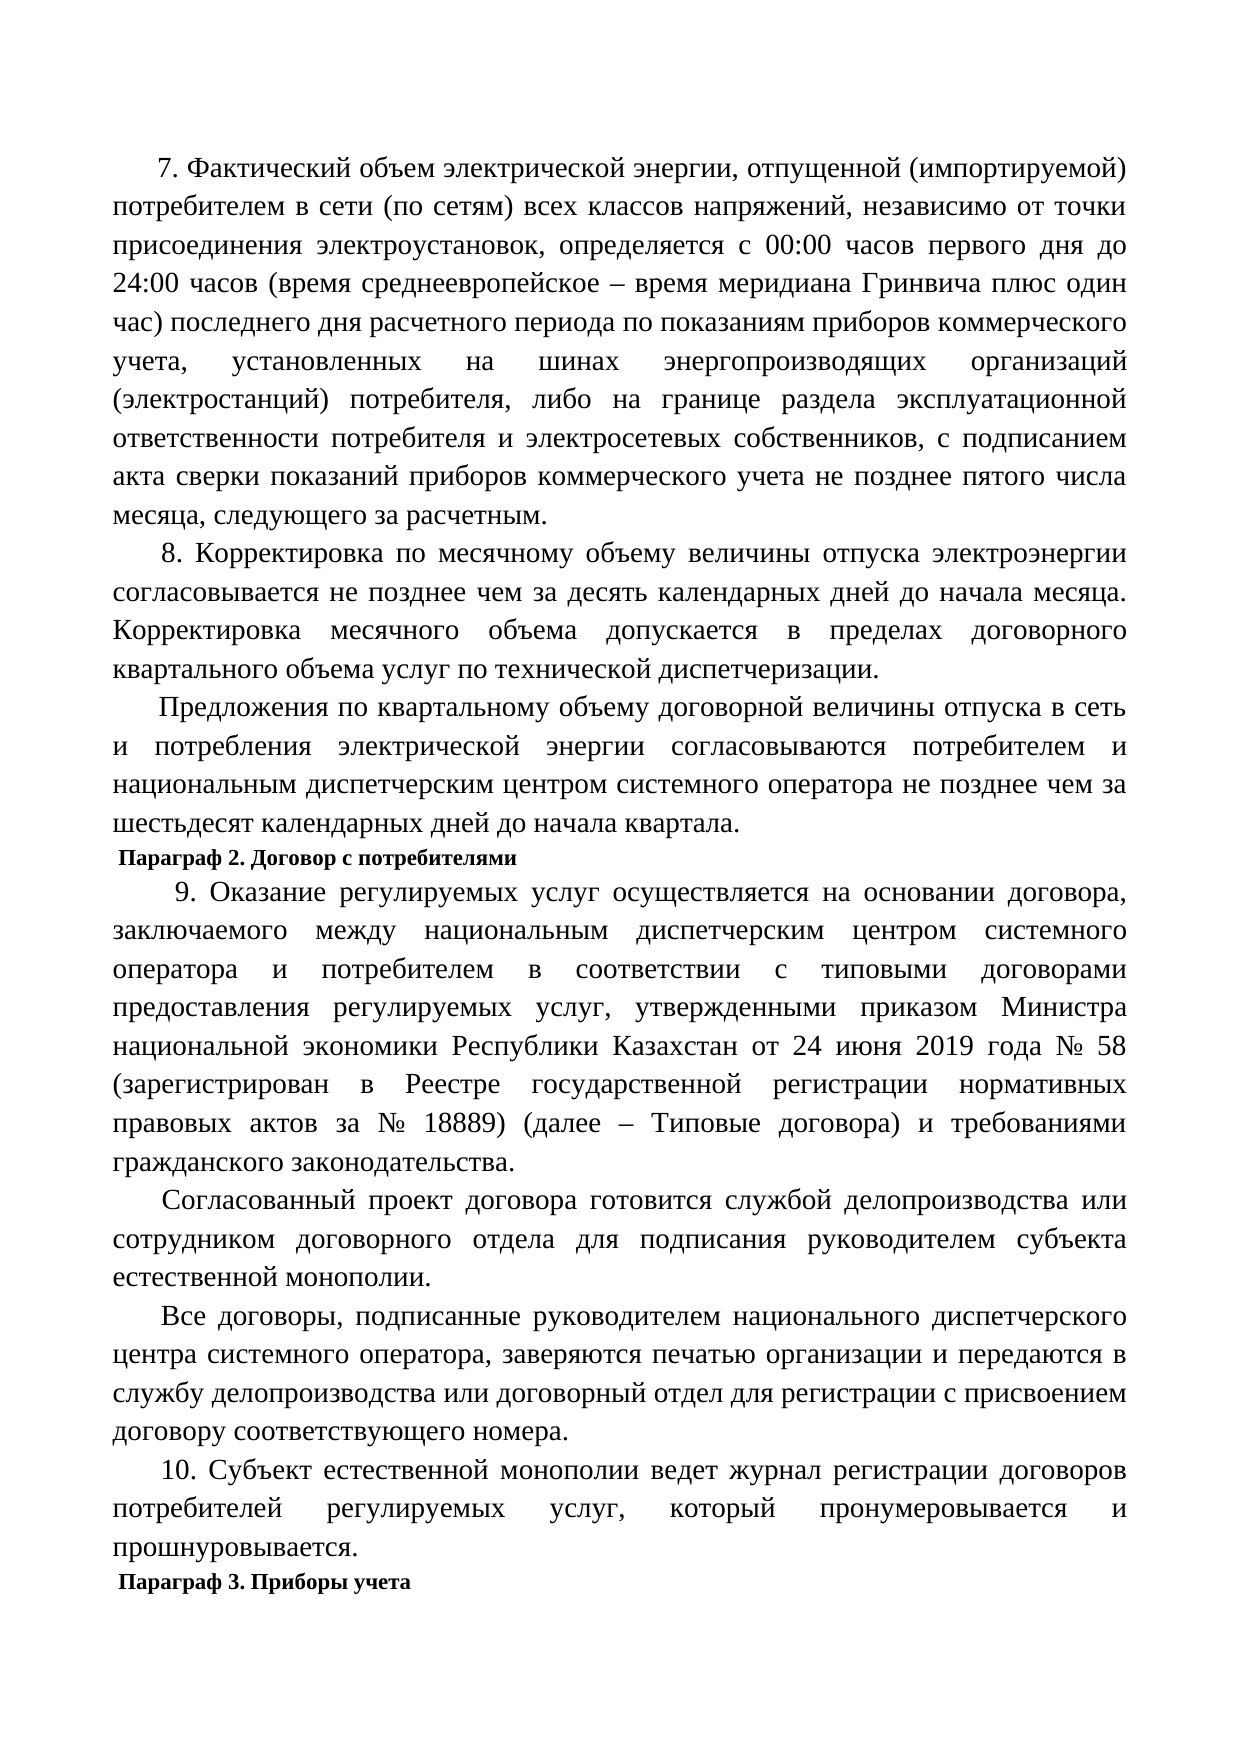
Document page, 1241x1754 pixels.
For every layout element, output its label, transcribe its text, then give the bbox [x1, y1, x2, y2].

text Все договоры, подписанные руководителем национального диспетчерского центра системного оператора, заверяются печатью организации и передаются в службу делопроизводства или договорный отдел для регистрации с присвоением договору соответствующего номера. [112, 1298, 1128, 1447]
text 9. Оказание регулируемых услуг осуществляется на основании договора, заключаемого между национальным диспетчерским центром системного оператора и потребителем в соответствии с типовыми договорами предоставления регулируемых услуг, утвержденными приказом Министра национальной экономики Республики Казахстан от 24 июня 2019 года № 58 (зарегистрирован в Реестре государственной регистрации нормативных правовых актов за № 18889) (далее – Типовые договора) и требованиями гражданского законодательства. [112, 874, 1128, 1177]
text 8. Корректировка по месячному объему величины отпуска электроэнергии согласовывается не позднее чем за десять календарных дней до начала месяца. Корректировка месячного объема допускается в пределах договорного квартального объема услуг по технической диспетчеризации. [112, 535, 1128, 684]
text Параграф 2. Договор с потребителями [112, 844, 1128, 870]
text Параграф 3. Приборы учета [112, 1568, 1128, 1594]
text Предложения по квартальному объему договорной величины отпуска в сеть и потребления электрической энергии согласовываются потребителем и национальным диспетчерским центром системного оператора не позднее чем за шестьдесят календарных дней до начала квартала. [112, 689, 1128, 839]
text 7. Фактический объем электрической энергии, отпущенной (импортируемой) потребителем в сети (по сетям) всех классов напряжений, независимо от точки присоединения электроустановок, определяется с 00:00 часов первого дня до 24:00 часов (время среднеевропейское – время меридиана Гринвича плюс один час) последнего дня расчетного периода по показаниям приборов коммерческого учета, установленных на шинах энергопроизводящих организаций (электростанций) потребителя, либо на границе раздела эксплуатационной ответственности потребителя и электросетевых собственников, с подписанием акта сверки показаний приборов коммерческого учета не позднее пятого числа месяца, следующего за расчетным. [112, 150, 1128, 530]
text Согласованный проект договора готовится службой делопроизводства или сотрудником договорного отдела для подписания руководителем субъекта естественной монополии. [112, 1182, 1128, 1293]
text 10. Субъект естественной монополии ведет журнал регистрации договоров потребителей регулируемых услуг, который пронумеровывается и прошнуровывается. [112, 1452, 1128, 1563]
